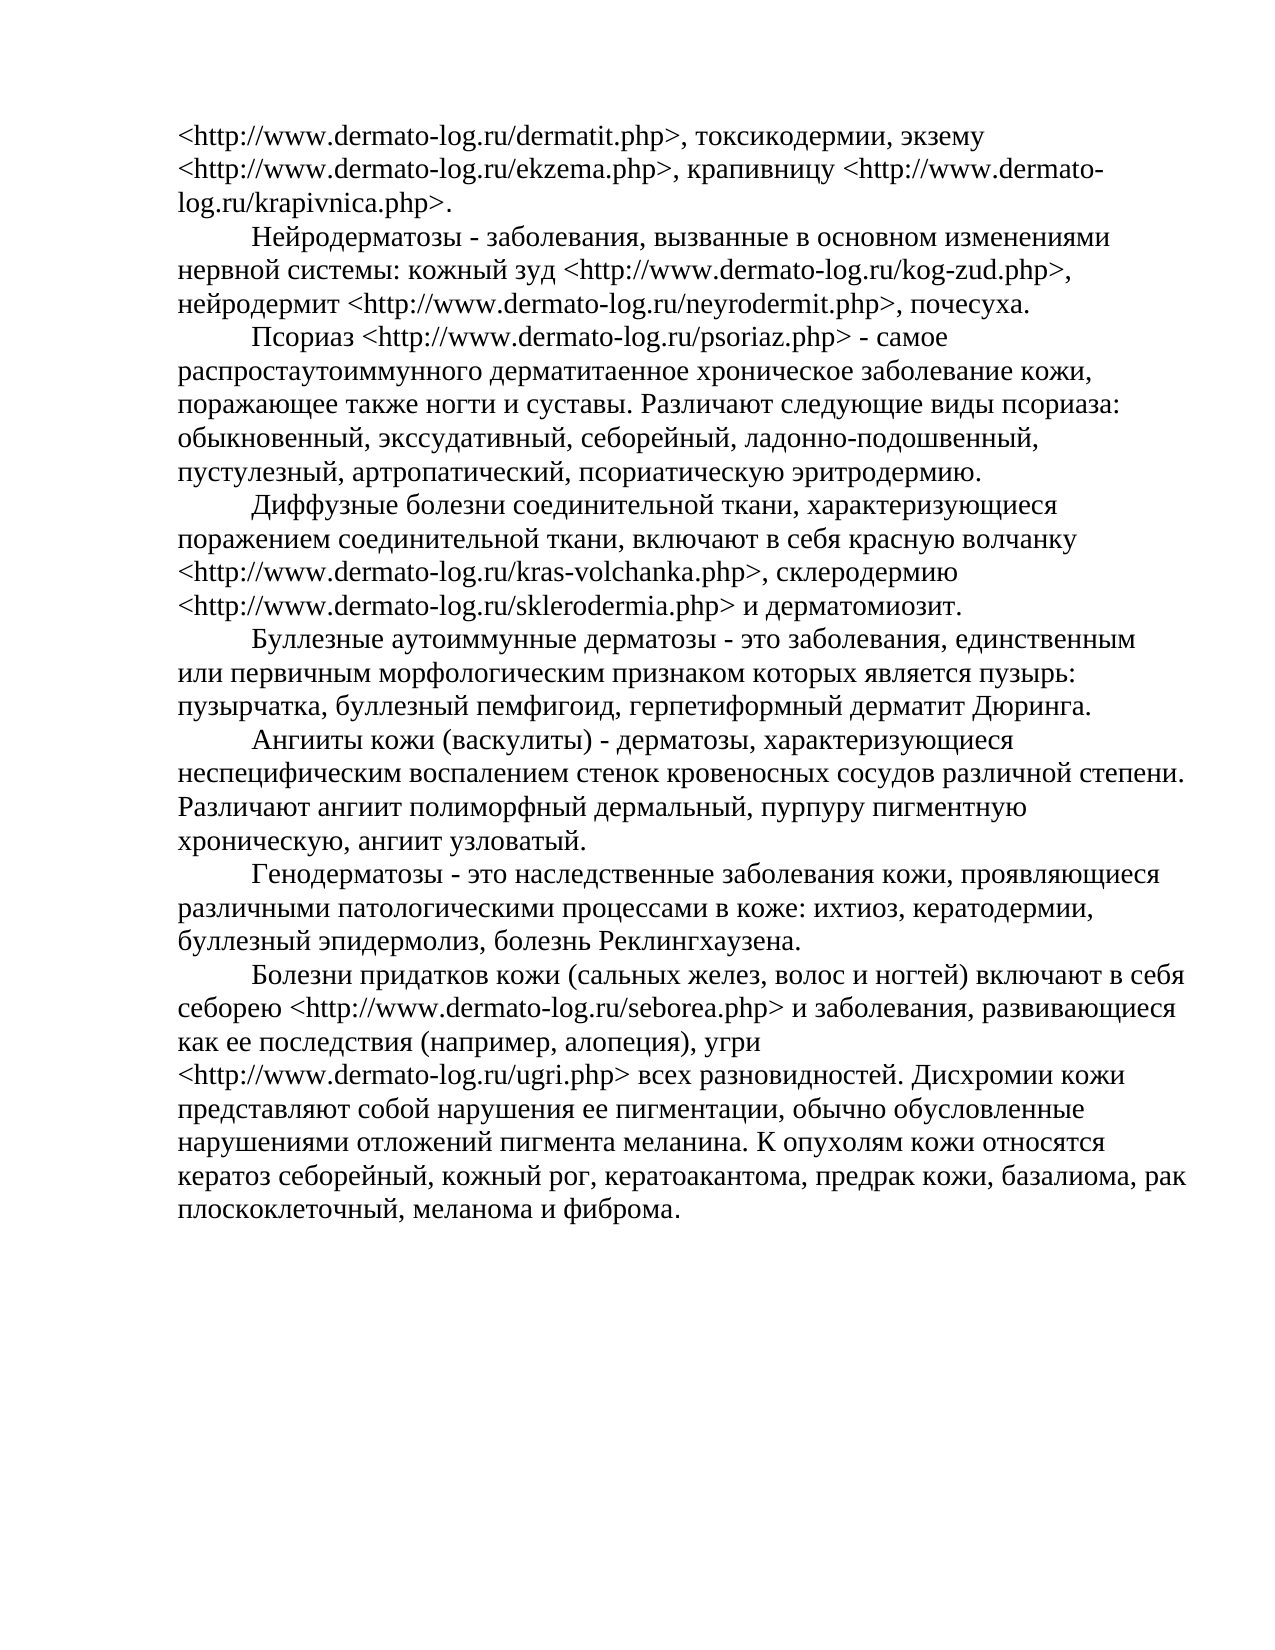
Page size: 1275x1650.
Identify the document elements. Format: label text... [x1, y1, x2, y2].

text Псориаз <http://www.dermato-log.ru/psoriaz.php> - самое распростаутоиммунного дерматитаенное хроническое заболевание кожи, поражающее также ногти и суставы. Различают следующие виды псориаза: обыкновенный, экссудативный, себорейный, ладонно-подошвенный, пустулезный, артропатический, псориатическую эритродермию. [177, 319, 1186, 487]
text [177, 118, 1186, 219]
text Болезни придатков кожи (сальных желез, волос и ногтей) включают в себя себорею <http://www.dermato-log.ru/seborea.php> и заболевания, развивающиеся как ее последствия (например, алопеция), угри <http://www.dermato-log.ru/ugri.php> всех разновидностей. Дисхромии кожи представляют собой нарушения ее пигментации, обычно обусловленные нарушениями отложений пигмента меланина. К опухолям кожи относятся кератоз себорейный, кожный рог, кератоакантома, предрак кожи, базалиома, рак плоскоклеточный, меланома и фиброма. [177, 957, 1186, 1225]
text Нейродерматозы - заболевания, вызванные в основном изменениями нервной системы: кожный зуд <http://www.dermato-log.ru/kog-zud.php>, нейродермит <http://www.dermato-log.ru/neyrodermit.php>, почесуха. [177, 219, 1186, 319]
text Буллезные аутоиммунные дерматозы - это заболевания, единственным или первичным морфологическим признаком которых является пузырь: пузырчатка, буллезный пемфигоид, герпетиформный дерматит Дюринга. [177, 621, 1186, 722]
text Ангииты кожи (васкулиты) - дерматозы, характеризующиеся неспецифическим воспалением стенок кровеносных сосудов различной степени. Различают ангиит полиморфный дермальный, пурпуру пигментную хроническую, ангиит узловатый. [177, 722, 1186, 856]
text Генодерматозы - это наследственные заболевания кожи, проявляющиеся различными патологическими процессами в коже: ихтиоз, кератодермии, буллезный эпидермолиз, болезнь Реклингхаузена. [177, 856, 1186, 957]
text Диффузные болезни соединительной ткани, характеризующиеся поражением соединительной ткани, включают в себя красную волчанку <http://www.dermato-log.ru/kras-volchanka.php>, склеродермию <http://www.dermato-log.ru/sklerodermia.php> и дерматомиозит. [177, 487, 1186, 621]
